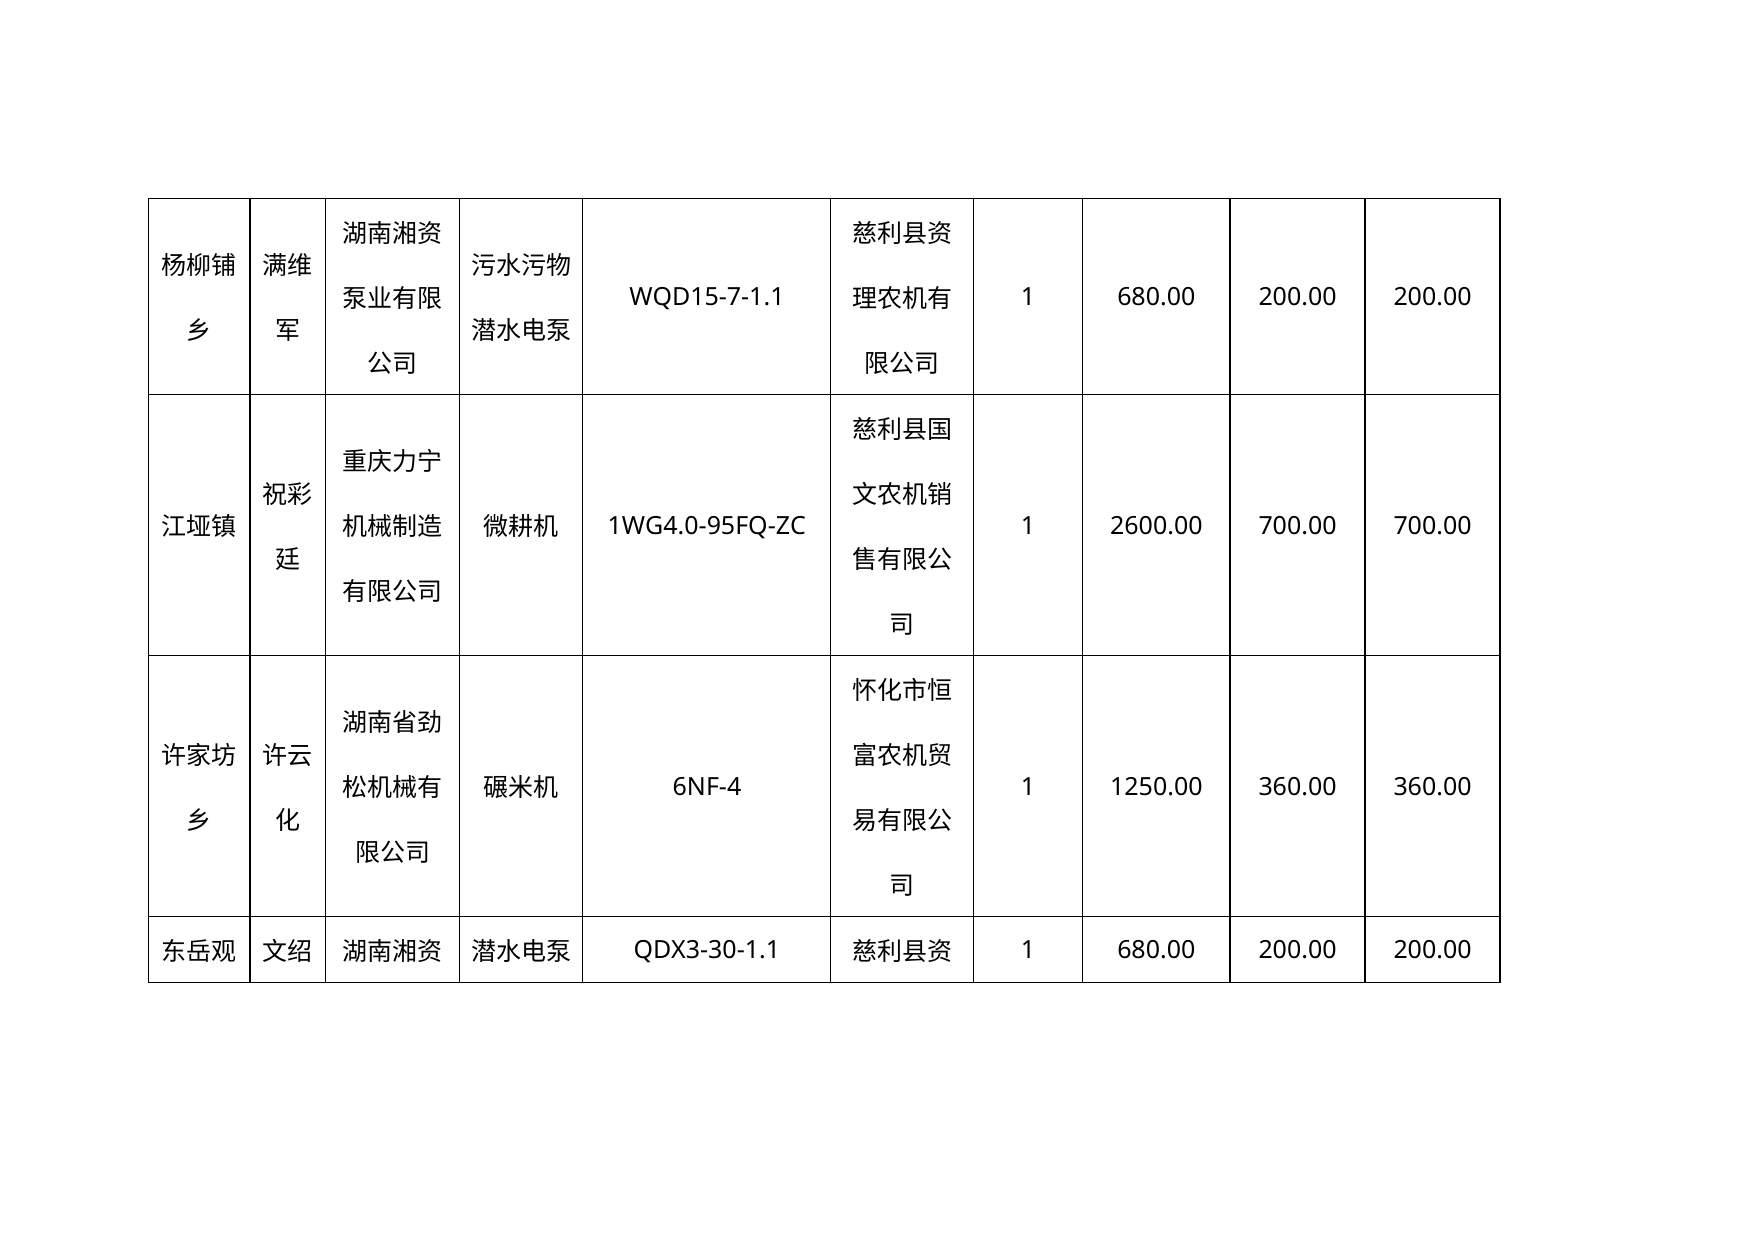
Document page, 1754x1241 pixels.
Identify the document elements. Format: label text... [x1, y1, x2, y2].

table_cell 杨柳铺乡 [149, 199, 249, 394]
table_cell 1WG4.0-95FQ-ZC [583, 395, 830, 655]
table_cell 潜水电泵 [460, 917, 582, 982]
table_cell 许云化 [251, 656, 325, 916]
table_cell 1 [974, 395, 1082, 655]
table_cell 200.00 [1366, 917, 1499, 982]
table_cell 680.00 [1083, 917, 1229, 982]
table_cell WQD15-7-1.1 [583, 199, 830, 394]
table_cell QDX3-30-1.1 [583, 917, 830, 982]
table_cell 200.00 [1231, 917, 1364, 982]
table_cell 700.00 [1231, 395, 1364, 655]
table_cell 1 [974, 917, 1082, 982]
table_cell 1 [974, 199, 1082, 394]
table_cell 湖南湘资泵业有限公司 [326, 917, 459, 982]
table_cell 江垭镇 [149, 395, 249, 655]
table_cell 慈利县国文农机销售有限公司 [831, 395, 973, 655]
table_cell 重庆力宁机械制造有限公司 [326, 395, 459, 655]
table_cell 许家坊乡 [149, 656, 249, 916]
table_cell 满维军 [251, 199, 325, 394]
table_cell 湖南湘资泵业有限公司 [326, 199, 459, 394]
table_cell 污水污物潜水电泵 [460, 199, 582, 394]
table_cell 微耕机 [460, 395, 582, 655]
table_cell 360.00 [1366, 656, 1499, 916]
table_cell 200.00 [1231, 199, 1364, 394]
table_cell 680.00 [1083, 199, 1229, 394]
table_cell 2600.00 [1083, 395, 1229, 655]
table_cell 怀化市恒富农机贸易有限公司 [831, 656, 973, 916]
table_cell 文绍学 [251, 917, 325, 982]
table_cell 1 [974, 656, 1082, 916]
table_cell 360.00 [1231, 656, 1364, 916]
table_cell 慈利县资理农机有限公司 [831, 199, 973, 394]
table_cell 祝彩廷 [251, 395, 325, 655]
table_cell 6NF-4 [583, 656, 830, 916]
table_cell 碾米机 [460, 656, 582, 916]
table_cell 慈利县资理农机有限公司 [831, 917, 973, 982]
table_cell 200.00 [1366, 199, 1499, 394]
table_cell 东岳观镇 [149, 917, 249, 982]
table_cell 700.00 [1366, 395, 1499, 655]
table_cell 1250.00 [1083, 656, 1229, 916]
table_cell 湖南省劲松机械有限公司 [326, 656, 459, 916]
